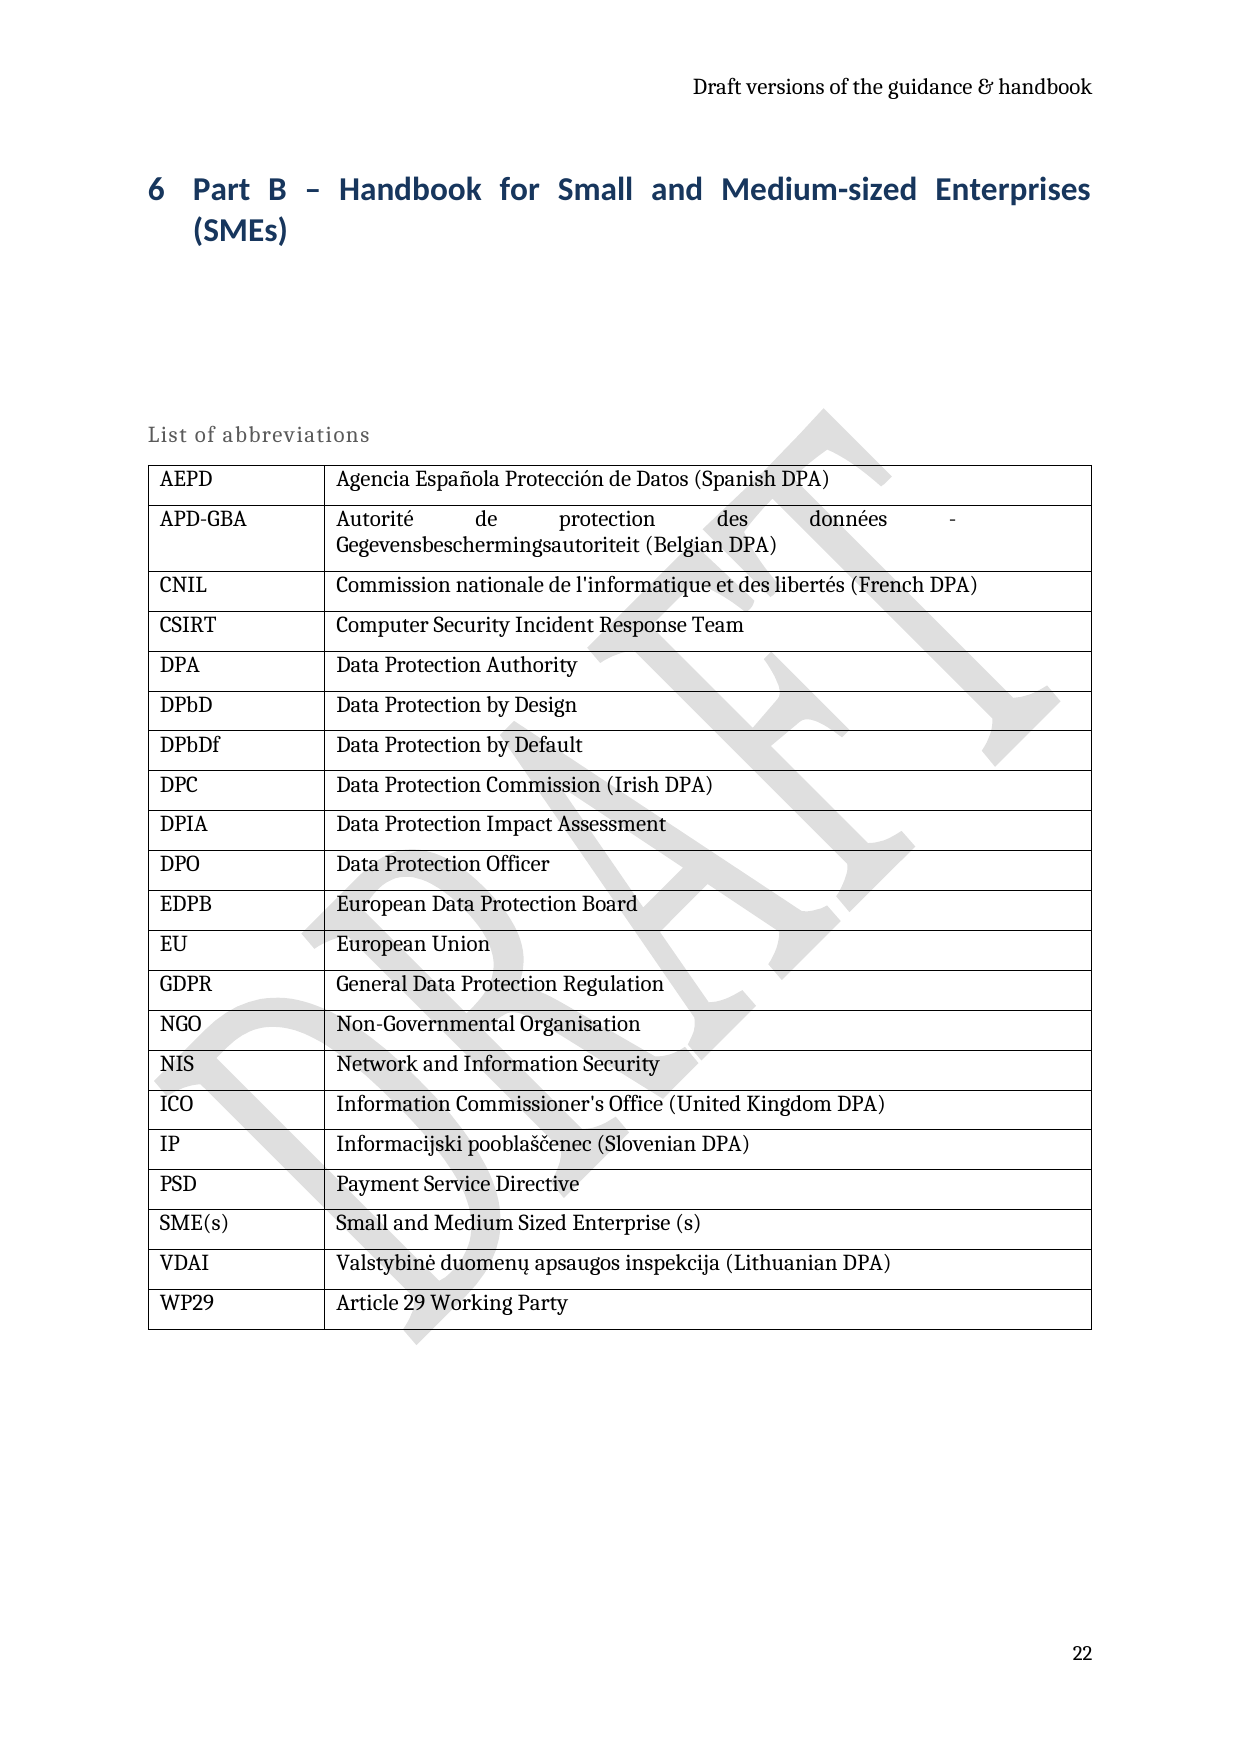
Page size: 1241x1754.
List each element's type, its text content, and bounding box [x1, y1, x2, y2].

table_cell WP29 [149, 1290, 324, 1329]
table_cell DPO [149, 851, 324, 890]
table_cell Informacijski pooblaščenec (Slovenian DPA) [325, 1130, 1091, 1169]
table_cell CNIL [149, 572, 324, 611]
table_cell NGO [149, 1011, 324, 1049]
table_cell EDPB [149, 891, 324, 930]
table_cell NIS [149, 1051, 324, 1089]
table_cell Information Commissioner's Office (United Kingdom DPA) [325, 1091, 1091, 1129]
table_cell APD-GBA [149, 506, 324, 571]
table_cell Non-Governmental Organisation [325, 1011, 1091, 1049]
table_header Agencia Española Protección de Datos (Spanish DPA) [325, 466, 1091, 504]
table_header AEPD [149, 466, 324, 504]
table_cell VDAI [149, 1250, 324, 1289]
table_cell Data Protection Impact Assessment [325, 811, 1091, 850]
table_cell ICO [149, 1091, 324, 1129]
table_cell Valstybinė duomenų apsaugos inspekcija (Lithuanian DPA) [325, 1250, 1091, 1289]
table_cell Data Protection Commission (Irish DPA) [325, 771, 1091, 810]
table_cell Computer Security Incident Response Team [325, 612, 1091, 651]
table_cell Commission nationale de l'informatique et des libertés (French DPA) [325, 572, 1091, 611]
table_cell CSIRT [149, 612, 324, 651]
table_cell Data Protection by Default [325, 731, 1091, 770]
table_cell General Data Protection Regulation [325, 971, 1091, 1010]
table_cell Payment Service Directive [325, 1170, 1091, 1209]
table_cell EU [149, 931, 324, 970]
table_cell GDPR [149, 971, 324, 1010]
subtitle Part B – Handbook for Small and Medium-sized Enterprises (SMEs) [148, 168, 1092, 249]
table_cell DPA [149, 652, 324, 691]
table_cell DPbDf [149, 731, 324, 770]
table_cell Article 29 Working Party [325, 1290, 1091, 1329]
subtitle List of abbreviations [148, 422, 1092, 448]
table_cell DPbD [149, 692, 324, 730]
table_cell SME(s) [149, 1210, 324, 1249]
table_cell Small and Medium Sized Enterprise (s) [325, 1210, 1091, 1249]
table_cell Data Protection Authority [325, 652, 1091, 691]
table_cell DPIA [149, 811, 324, 850]
table_cell European Union [325, 931, 1091, 970]
table_cell Data Protection Officer [325, 851, 1091, 890]
table_cell European Data Protection Board [325, 891, 1091, 930]
table_cell Data Protection by Design [325, 692, 1091, 730]
table_cell Network and Information Security [325, 1051, 1091, 1089]
table_cell IP [149, 1130, 324, 1169]
table_cell DPC [149, 771, 324, 810]
table_cell PSD [149, 1170, 324, 1209]
table_cell Autorité de protection des données - Gegevensbeschermingsautoriteit (Belgian DPA) [325, 506, 1091, 571]
